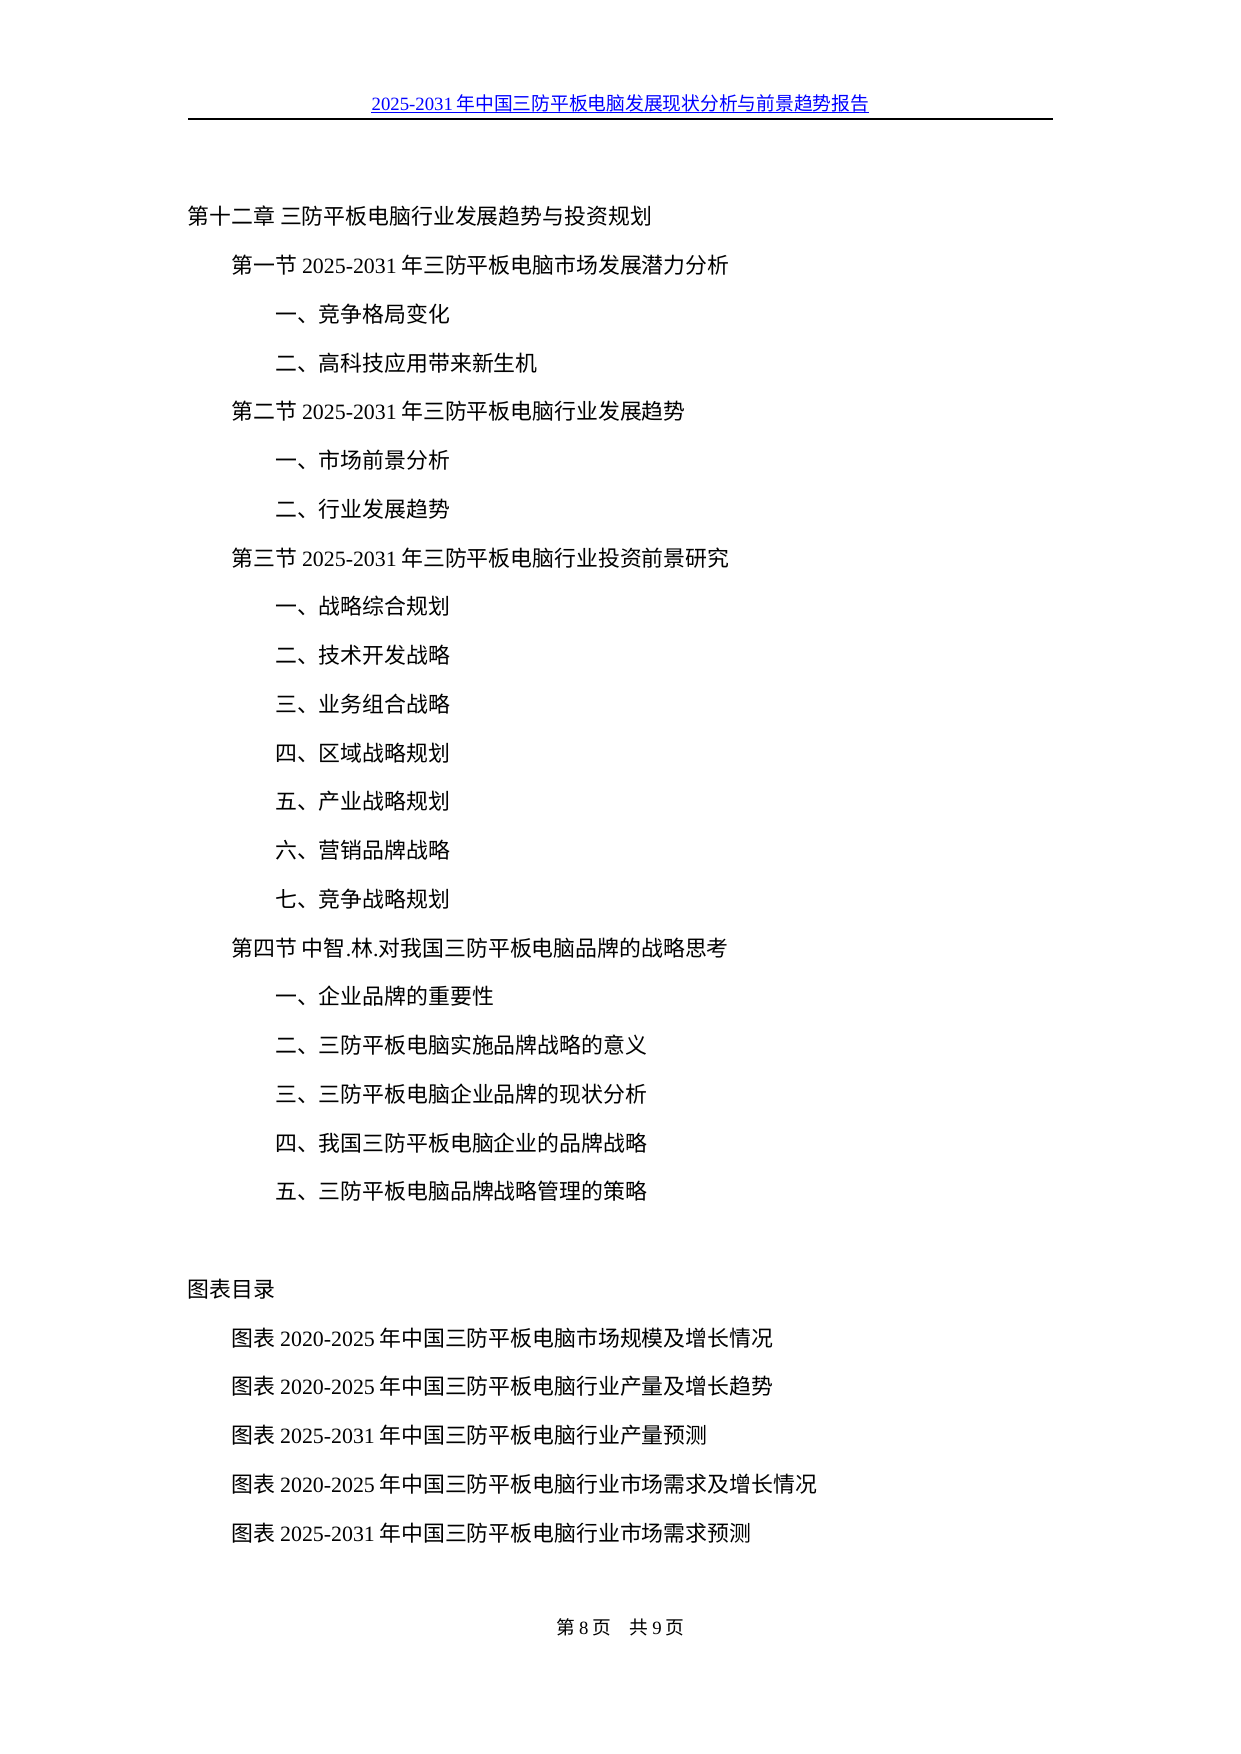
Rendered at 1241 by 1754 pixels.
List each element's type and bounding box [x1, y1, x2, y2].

text [187, 150, 1053, 1548]
